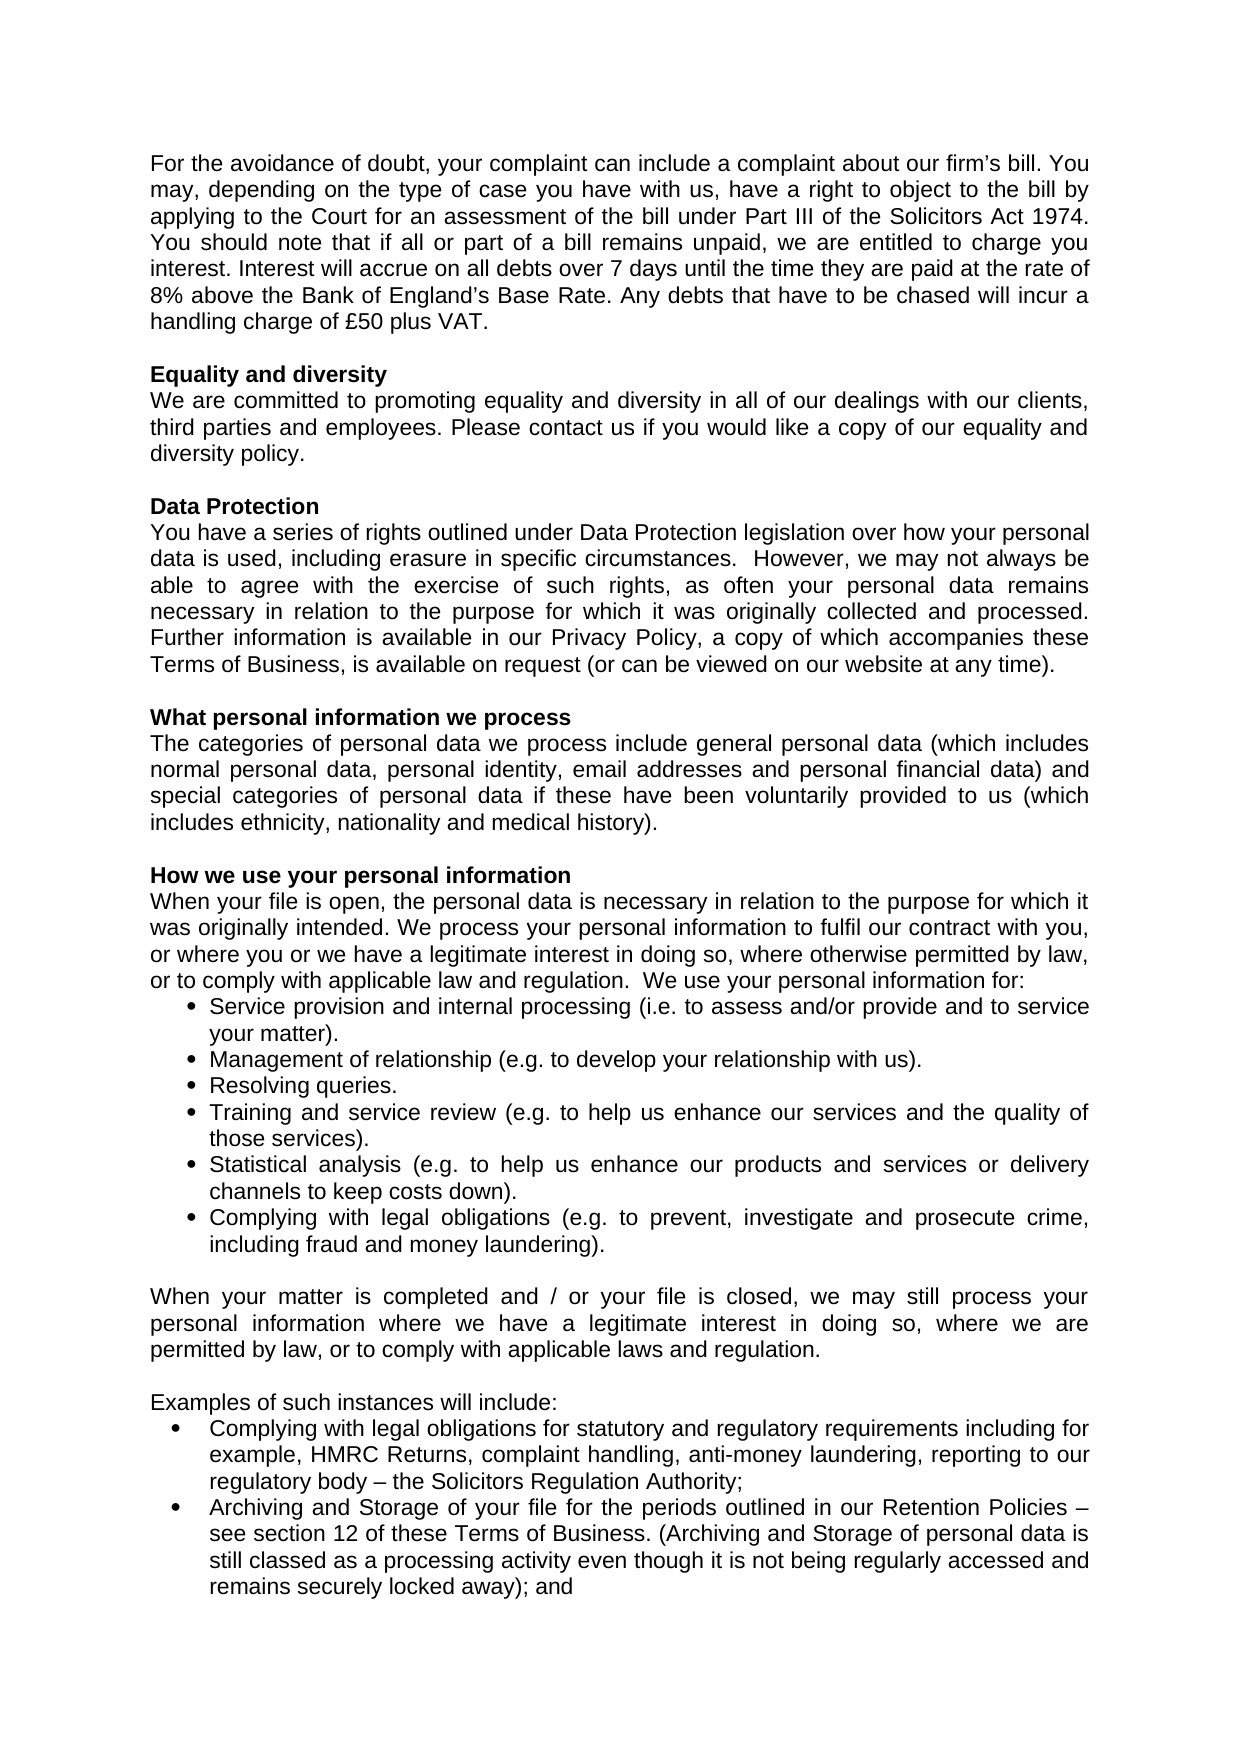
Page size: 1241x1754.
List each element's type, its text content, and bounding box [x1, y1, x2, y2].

text Equality and diversity [150, 361, 1090, 387]
text For the avoidance of doubt, your complaint can include a complaint about our firm’s bill. You may, depending on the type of case you have with us, have a right to object to the bill by applying to the Court for an assessment of the bill under Part III of the Solicitors Act 1974. You should note that if all or part of a bill remains unpaid, we are entitled to charge you interest. Interest will accrue on all debts over 7 days until the time they are paid at the rate of 8% above the Bank of England’s Base Rate. Any debts that have to be chased will incur a handling charge of £50 plus VAT. [150, 150, 1090, 334]
list Service provision and internal processing (i.e. to assess and/or provide and to service your matter). [187, 993, 1090, 1046]
list Management of relationship (e.g. to develop your relationship with us). [187, 1046, 1090, 1072]
text What personal information we process [150, 703, 1090, 730]
text You have a series of rights outlined under Data Protection legislation over how your personal data is used, including erasure in specific circumstances. However, we may not always be able to agree with the exercise of such rights, as often your personal data remains necessary in relation to the purpose for which it was originally collected and processed. Further information is available in our Privacy Policy, a copy of which accompanies these Terms of Business, is available on request (or can be viewed on our website at any time). [150, 519, 1090, 677]
list Resolving queries. [187, 1072, 1090, 1099]
text When your matter is completed and / or your file is closed, we may still process your personal information where we have a legitimate interest in doing so, where we are permitted by law, or to comply with applicable laws and regulation. [150, 1283, 1090, 1362]
list Training and service review (e.g. to help us enhance our services and the quality of those services). [187, 1099, 1090, 1151]
text The categories of personal data we process include general personal data (which includes normal personal data, personal identity, email addresses and personal financial data) and special categories of personal data if these have been voluntarily provided to us (which includes ethnicity, nationality and medical history). [150, 730, 1090, 835]
list Statistical analysis (e.g. to help us enhance our products and services or delivery channels to keep costs down). [187, 1151, 1090, 1204]
text Examples of such instances will include: [150, 1389, 1090, 1415]
list Complying with legal obligations (e.g. to prevent, investigate and prosecute crime, including fraud and money laundering). [187, 1204, 1090, 1257]
text Data Protection [150, 493, 1090, 519]
list Complying with legal obligations for statutory and regulatory requirements including for example, HMRC Returns, complaint handling, anti-money laundering, reporting to our regulatory body – the Solicitors Regulation Authority; [172, 1415, 1090, 1494]
text When your file is open, the personal data is necessary in relation to the purpose for which it was originally intended. We process your personal information to fulfil our contract with you, or where you or we have a legitimate interest in doing so, where otherwise permitted by law, or to comply with applicable law and regulation. We use your personal information for: [150, 888, 1090, 993]
text We are committed to promoting equality and diversity in all of our dealings with our clients, third parties and employees. Please contact us if you would like a copy of our equality and diversity policy. [150, 387, 1090, 466]
text How we use your personal information [150, 862, 1090, 888]
list Archiving and Storage of your file for the periods outlined in our Retention Policies – see section 12 of these Terms of Business. (Archiving and Storage of personal data is still classed as a processing activity even though it is not being regularly accessed and remains securely locked away); and [172, 1494, 1090, 1599]
